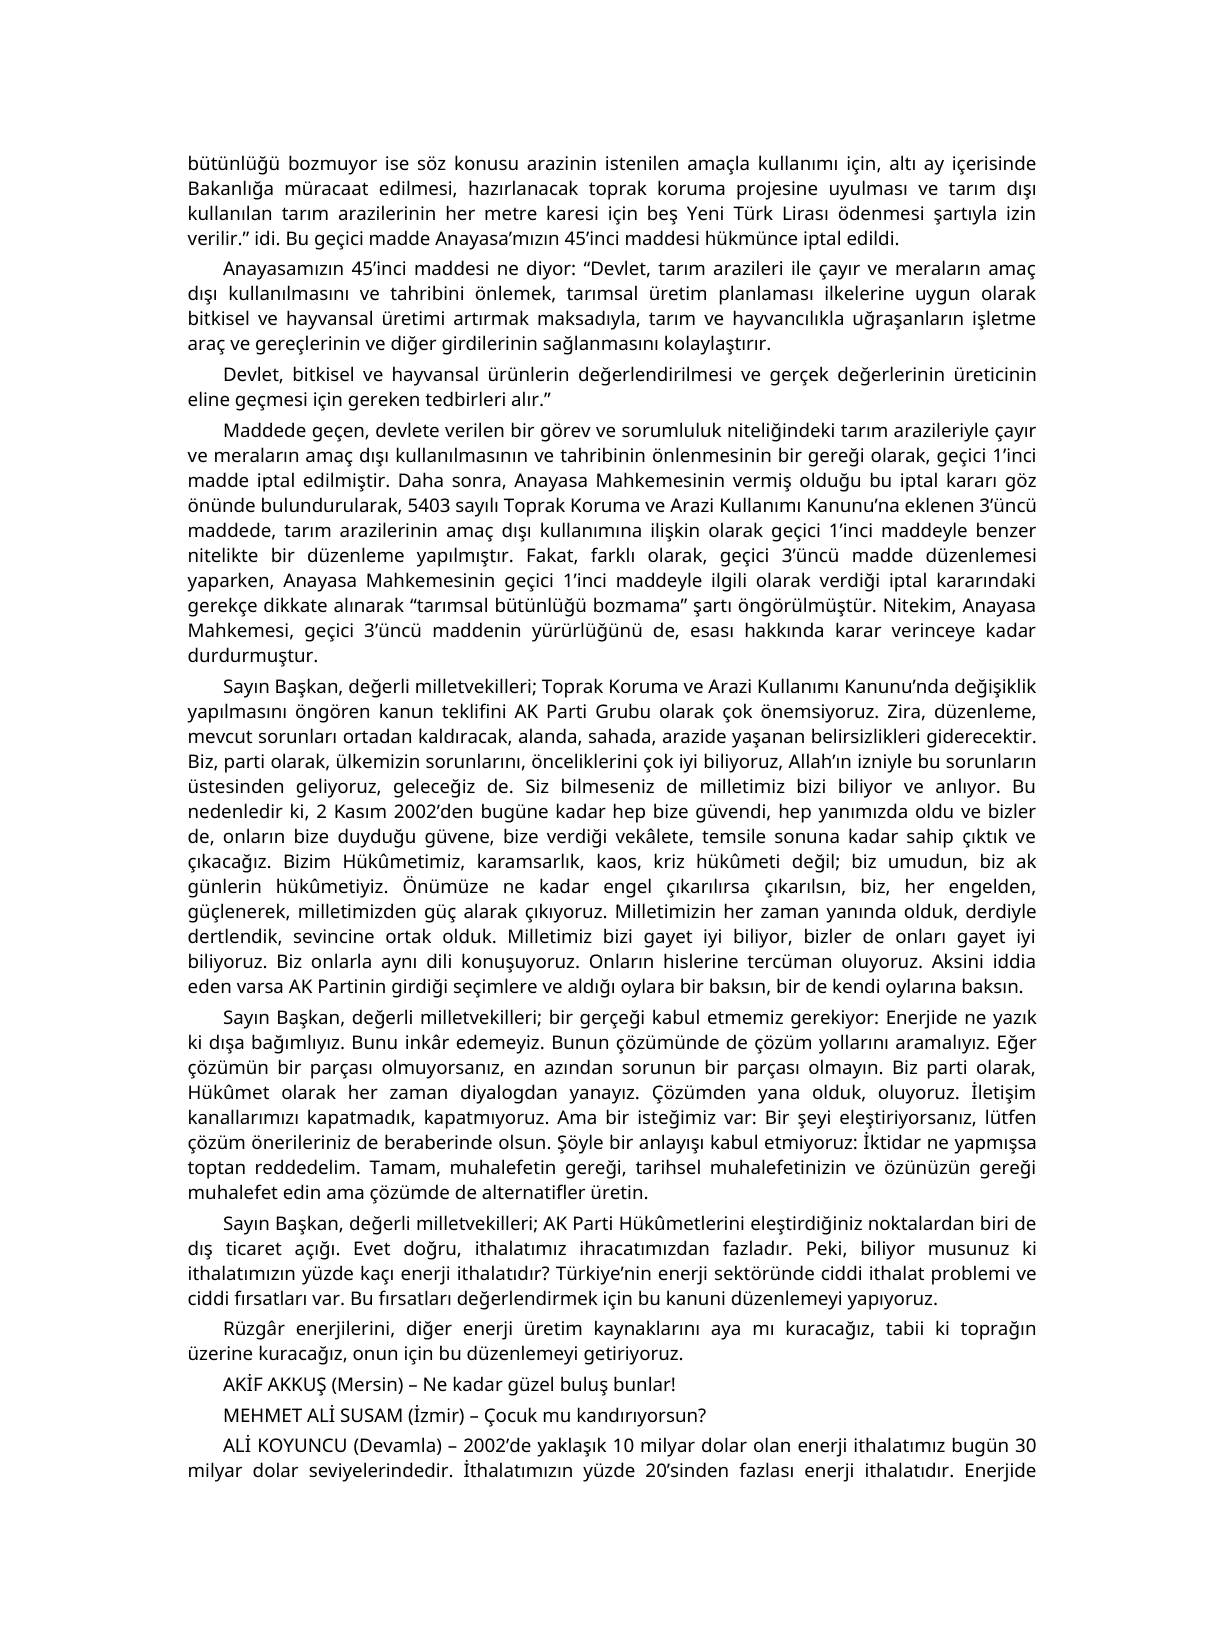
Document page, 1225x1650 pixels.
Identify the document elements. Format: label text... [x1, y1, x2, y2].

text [187, 150, 1037, 250]
text AKİF AKKUŞ (Mersin) – Ne kadar güzel buluş bunlar! [187, 1372, 1037, 1397]
text Sayın Başkan, değerli milletvekilleri; bir gerçeği kabul etmemiz gerekiyor: Enerjide ne yazık ki dışa bağımlıyız. Bunu inkâr edemeyiz. Bunun çözümünde de çözüm yollarını aramalıyız. Eğer çözümün bir parçası olmuyorsanız, en azından sorunun bir parçası olmayın. Biz parti olarak, Hükûmet olarak her zaman diyalogdan yanayız. Çözümden yana olduk, oluyoruz. İletişim kanallarımızı kapatmadık, kapatmıyoruz. Ama bir isteğimiz var: Bir şeyi eleştiriyorsanız, lütfen çözüm önerileriniz de beraberinde olsun. Şöyle bir anlayışı kabul etmiyoruz: İktidar ne yapmışsa toptan reddedelim. Tamam, muhalefetin gereği, tarihsel muhalefetinizin ve özünüzün gereği muhalefet edin ama çözümde de alternatifler üretin. [187, 1004, 1037, 1204]
text Sayın Başkan, değerli milletvekilleri; AK Parti Hükûmetlerini eleştirdiğiniz noktalardan biri de dış ticaret açığı. Evet doğru, ithalatımız ihracatımızdan fazladır. Peki, biliyor musunuz ki ithalatımızın yüzde kaçı enerji ithalatıdır? Türkiye’nin enerji sektöründe ciddi ithalat problemi ve ciddi fırsatları var. Bu fırsatları değerlendirmek için bu kanuni düzenlemeyi yapıyoruz. [187, 1210, 1037, 1310]
text Anayasamızın 45’inci maddesi ne diyor: “Devlet, tarım arazileri ile çayır ve meraların amaç dışı kullanılmasını ve tahribini önlemek, tarımsal üretim planlaması ilkelerine uygun olarak bitkisel ve hayvansal üretimi artırmak maksadıyla, tarım ve hayvancılıkla uğraşanların işletme araç ve gereçlerinin ve diğer girdilerinin sağlanmasını kolaylaştırır. [187, 256, 1037, 356]
text Sayın Başkan, değerli milletvekilleri; Toprak Koruma ve Arazi Kullanımı Kanunu’nda değişiklik yapılmasını öngören kanun teklifini AK Parti Grubu olarak çok önemsiyoruz. Zira, düzenleme, mevcut sorunları ortadan kaldıracak, alanda, sahada, arazide yaşanan belirsizlikleri giderecektir. Biz, parti olarak, ülkemizin sorunlarını, önceliklerini çok iyi biliyoruz, Allah’ın izniyle bu sorunların üstesinden geliyoruz, geleceğiz de. Siz bilmeseniz de milletimiz bizi biliyor ve anlıyor. Bu nedenledir ki, 2 Kasım 2002’den bugüne kadar hep bize güvendi, hep yanımızda oldu ve bizler de, onların bize duyduğu güvene, bize verdiği vekâlete, temsile sonuna kadar sahip çıktık ve çıkacağız. Bizim Hükûmetimiz, karamsarlık, kaos, kriz hükûmeti değil; biz umudun, biz ak günlerin hükûmetiyiz. Önümüze ne kadar engel çıkarılırsa çıkarılsın, biz, her engelden, güçlenerek, milletimizden güç alarak çıkıyoruz. Milletimizin her zaman yanında olduk, derdiyle dertlendik, sevincine ortak olduk. Milletimiz bizi gayet iyi biliyor, bizler de onları gayet iyi biliyoruz. Biz onlarla aynı dili konuşuyoruz. Onların hislerine tercüman oluyoruz. Aksini iddia eden varsa AK Partinin girdiği seçimlere ve aldığı oylara bir baksın, bir de kendi oylarına baksın. [187, 673, 1037, 998]
text MEHMET ALİ SUSAM (İzmir) – Çocuk mu kandırıyorsun? [187, 1402, 1037, 1427]
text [187, 1433, 1037, 1482]
text Devlet, bitkisel ve hayvansal ürünlerin değerlendirilmesi ve gerçek değerlerinin üreticinin eline geçmesi için gereken tedbirleri alır.” [187, 362, 1037, 412]
text Maddede geçen, devlete verilen bir görev ve sorumluluk niteliğindeki tarım arazileriyle çayır ve meraların amaç dışı kullanılmasının ve tahribinin önlenmesinin bir gereği olarak, geçici 1’inci madde iptal edilmiştir. Daha sonra, Anayasa Mahkemesinin vermiş olduğu bu iptal kararı göz önünde bulundurularak, 5403 sayılı Toprak Koruma ve Arazi Kullanımı Kanunu’na eklenen 3’üncü maddede, tarım arazilerinin amaç dışı kullanımına ilişkin olarak geçici 1’inci maddeyle benzer nitelikte bir düzenleme yapılmıştır. Fakat, farklı olarak, geçici 3’üncü madde düzenlemesi yaparken, Anayasa Mahkemesinin geçici 1’inci maddeyle ilgili olarak verdiği iptal kararındaki gerekçe dikkate alınarak “tarımsal bütünlüğü bozmama” şartı öngörülmüştür. Nitekim, Anayasa Mahkemesi, geçici 3’üncü maddenin yürürlüğünü de, esası hakkında karar verinceye kadar durdurmuştur. [187, 417, 1037, 667]
text Rüzgâr enerjilerini, diğer enerji üretim kaynaklarını aya mı kuracağız, tabii ki toprağın üzerine kuracağız, onun için bu düzenlemeyi getiriyoruz. [187, 1316, 1037, 1366]
